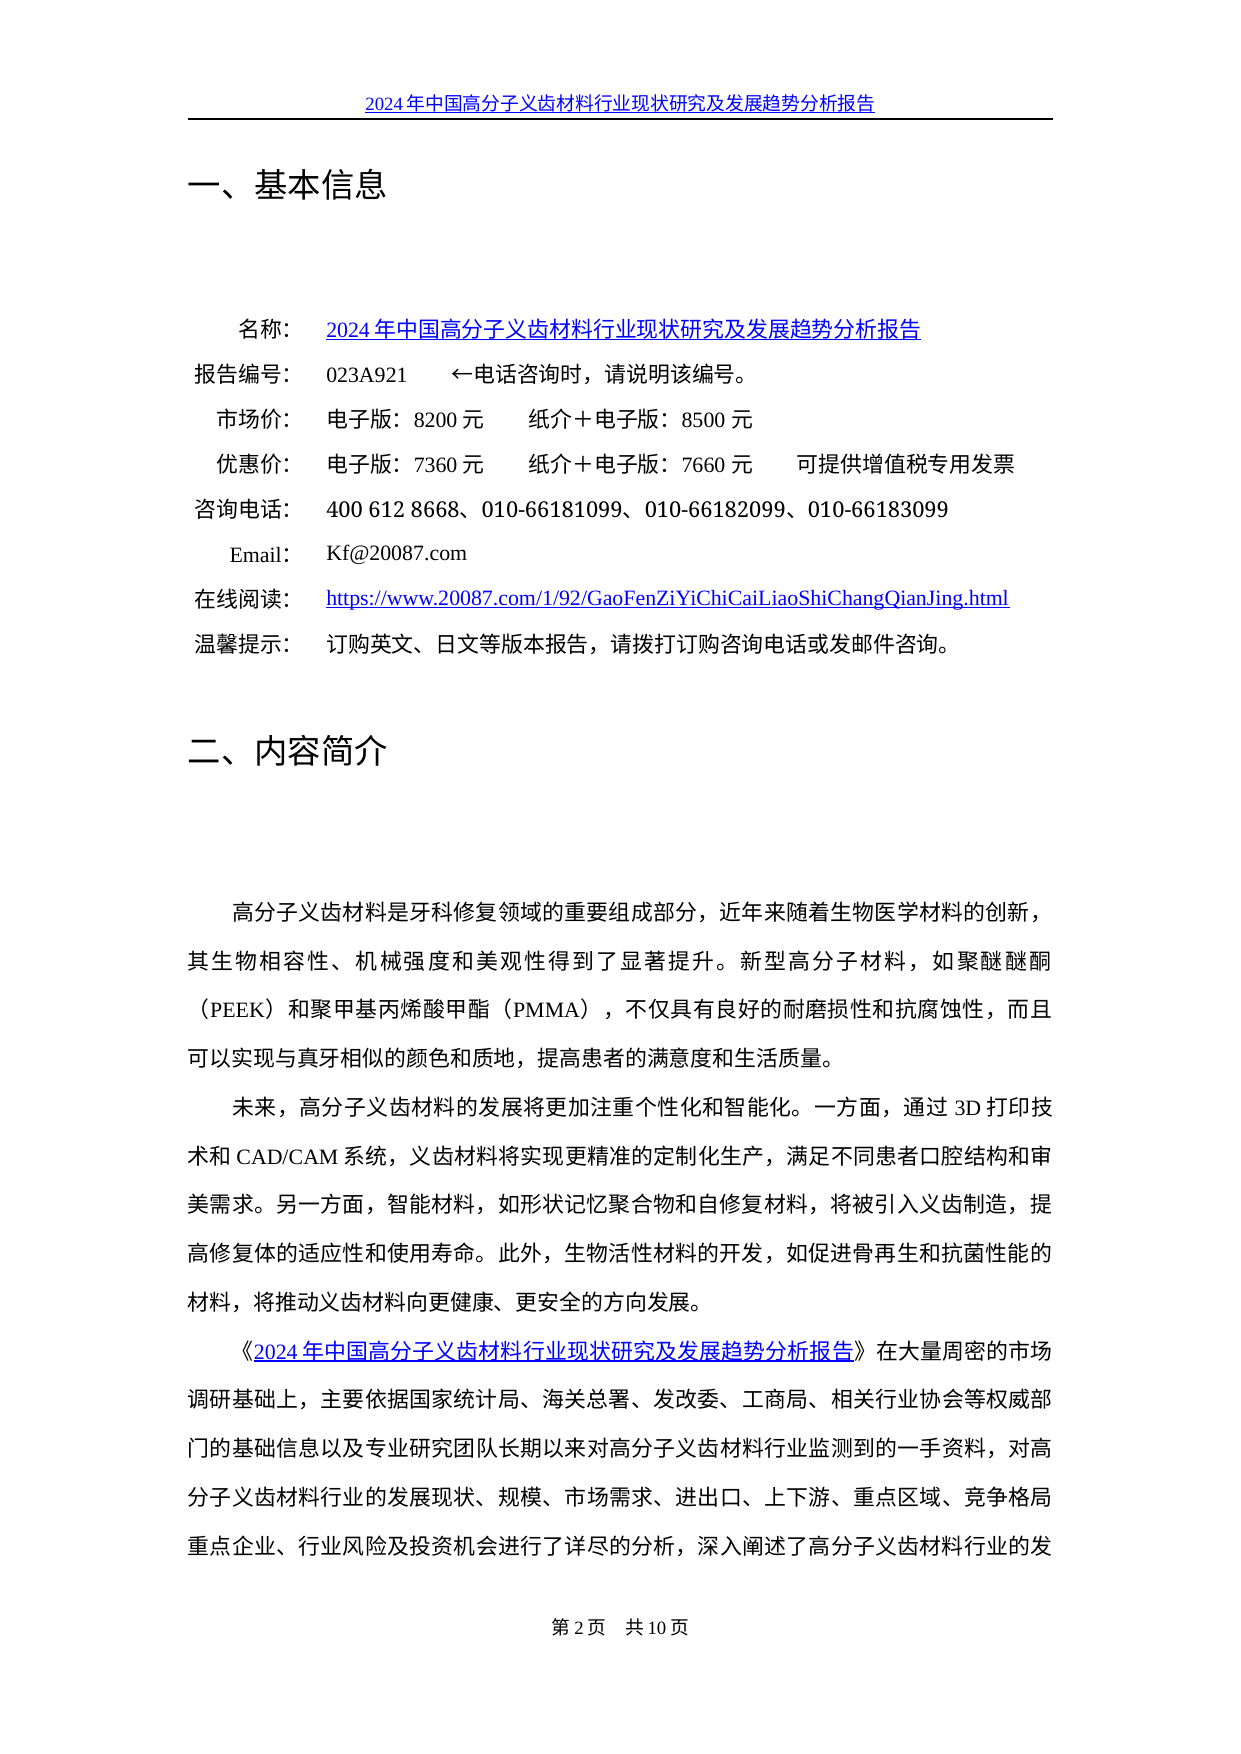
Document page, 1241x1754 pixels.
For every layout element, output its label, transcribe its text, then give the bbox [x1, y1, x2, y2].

table_cell 电子版：7360 元 纸介＋电子版：7660 元 可提供增值税专用发票 [315, 447, 1073, 492]
table_cell 023A921 ←电话咨询时，请说明该编号。 [315, 357, 1073, 402]
table_cell 咨询电话： [167, 492, 315, 537]
table_cell 电子版：8200 元 纸介＋电子版：8500 元 [315, 402, 1073, 447]
table_cell 优惠价： [167, 447, 315, 492]
table_cell Kf@20087.com [315, 537, 1073, 582]
table_header 名称： [167, 312, 315, 357]
table_cell 市场价： [167, 402, 315, 447]
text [187, 894, 1053, 1561]
table_cell 温馨提示： [167, 627, 315, 672]
table_header 2024年中国高分子义齿材料行业现状研究及发展趋势分析报告 [315, 312, 1073, 357]
table_cell [315, 582, 1073, 627]
table_cell Email： [167, 537, 315, 582]
table_cell 订购英文、日文等版本报告，请拨打订购咨询电话或发邮件咨询。 [315, 627, 1073, 672]
table_cell 400 612 8668、010-66181099、010-66182099、010-66183099 [315, 492, 1073, 537]
table_cell 在线阅读： [167, 582, 315, 627]
title 一、基本信息 [187, 150, 1053, 215]
table_cell 报告编号： [167, 357, 315, 402]
title 二、内容简介 [187, 717, 1053, 782]
